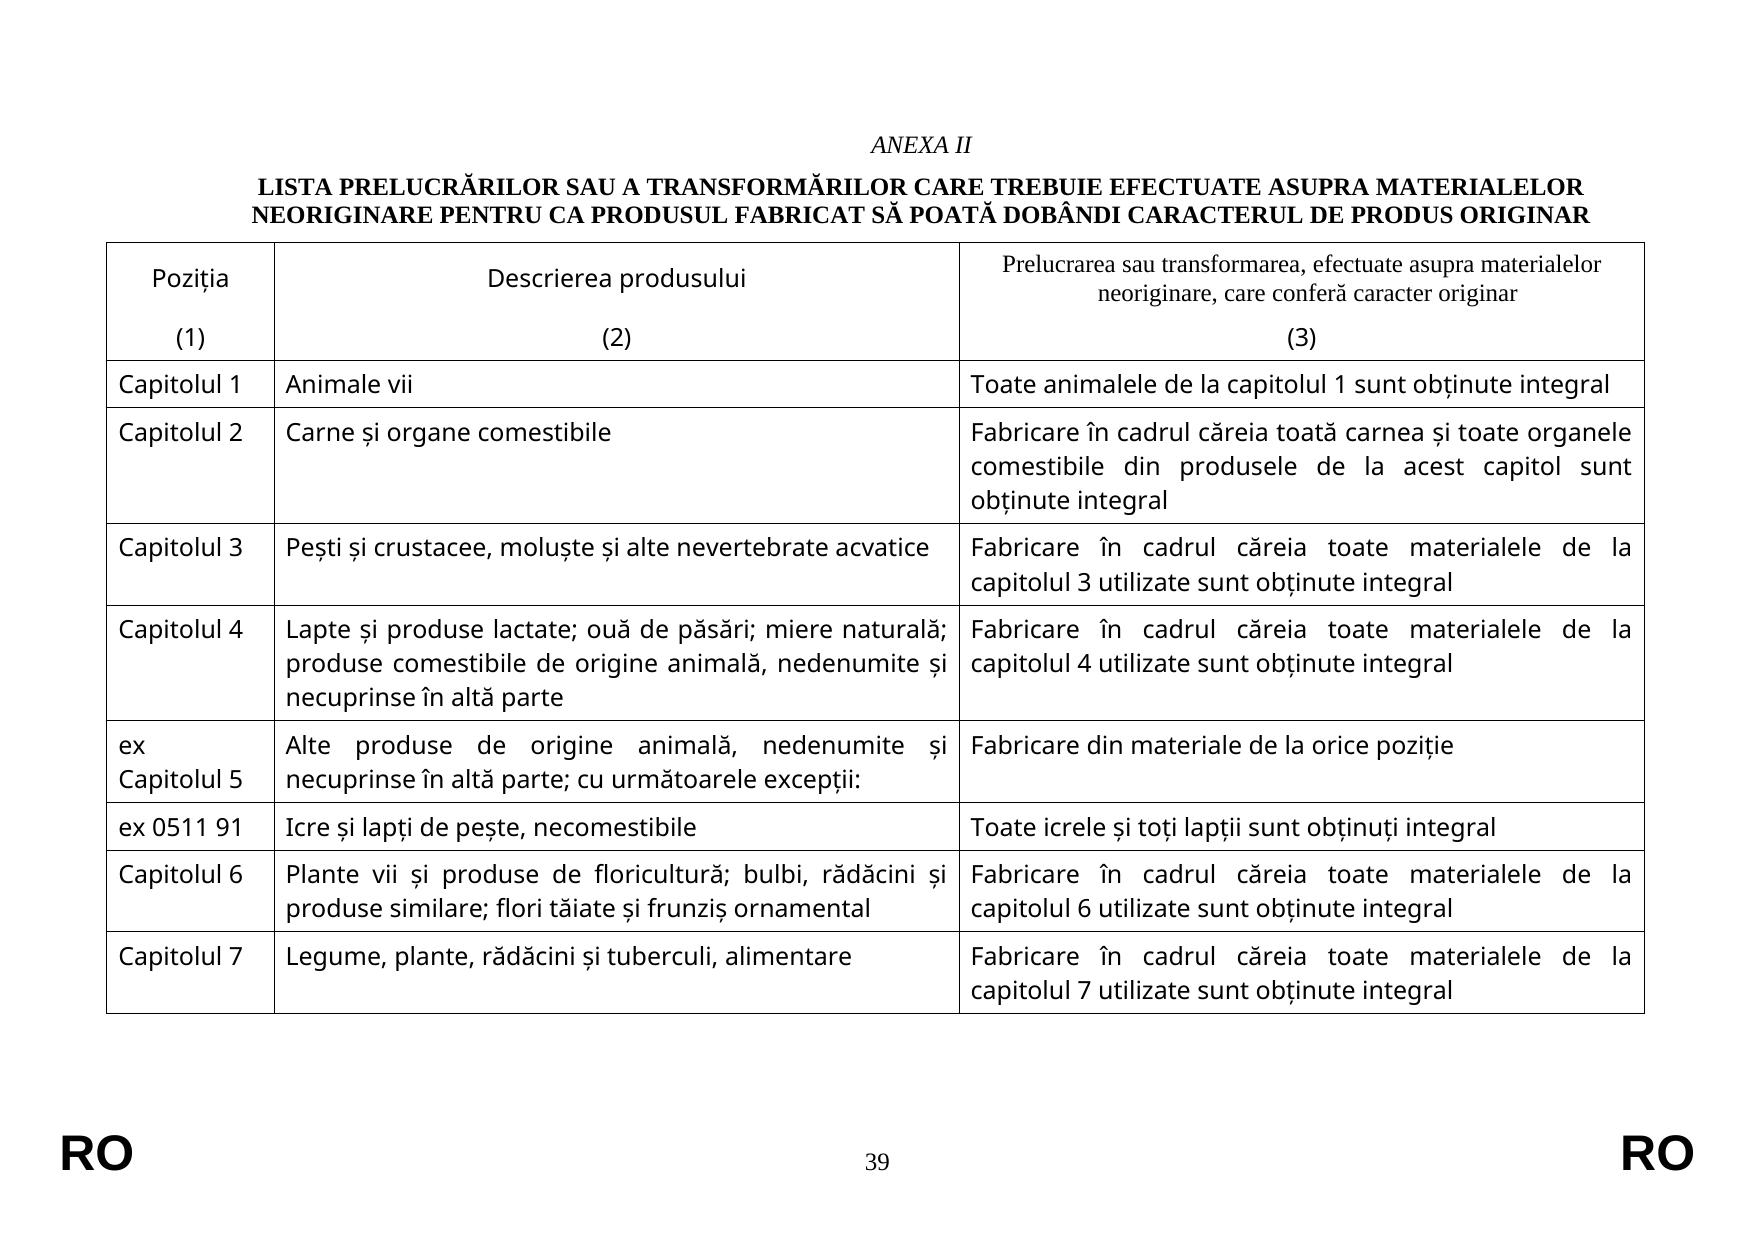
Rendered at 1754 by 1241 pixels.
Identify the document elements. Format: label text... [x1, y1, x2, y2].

table_cell Lapte și produse lactate; ouă de păsări; miere naturală; produse comestibile de origine animală, nedenumite și necuprinse în altă parte [275, 606, 959, 720]
table_cell Capitolul 2 [107, 408, 274, 523]
table_cell Capitolul 1 [107, 361, 274, 407]
table_cell Fabricare din materiale de la orice poziție [960, 721, 1644, 802]
text LISTA PRELUCRĂRILOR SAU A TRANSFORMĂRILOR CARE TREBUIE EFECTUATE ASUPRA MATERIALELOR NEORIGINARE PENTRU CA PRODUSUL FABRICAT SĂ POATĂ DOBÂNDI CARACTERUL DE PRODUS ORIGINAR [207, 172, 1636, 229]
table_cell Animale vii [275, 361, 959, 407]
table_cell (2) [275, 313, 959, 359]
table_cell Capitolul 7 [107, 932, 274, 1013]
table_cell Fabricare în cadrul căreia toate materialele de la capitolul 4 utilizate sunt obținute integral [960, 606, 1644, 720]
table_cell Capitolul 4 [107, 606, 274, 720]
table_header Poziția [107, 243, 274, 313]
table_cell Carne și organe comestibile [275, 408, 959, 523]
table_cell Legume, plante, rădăcini și tuberculi, alimentare [275, 932, 959, 1013]
table_cell Toate icrele și toți lapții sunt obținuți integral [960, 803, 1644, 849]
text ANEXA II [207, 131, 1636, 159]
table_cell ex Capitolul 5 [107, 721, 274, 802]
table_cell (1) [107, 313, 274, 359]
table_cell ex 0511 91 [107, 803, 274, 849]
table_cell Fabricare în cadrul căreia toate materialele de la capitolul 3 utilizate sunt obținute integral [960, 524, 1644, 604]
table_cell Fabricare în cadrul căreia toate materialele de la capitolul 7 utilizate sunt obținute integral [960, 932, 1644, 1013]
table_cell Fabricare în cadrul căreia toată carnea și toate organele comestibile din produsele de la acest capitol sunt obținute integral [960, 408, 1644, 523]
table_cell Icre și lapți de pește, necomestibile [275, 803, 959, 849]
table_cell (3) [960, 313, 1644, 359]
table_cell Pești și crustacee, moluște și alte nevertebrate acvatice [275, 524, 959, 604]
table_header Descrierea produsului [275, 243, 959, 313]
table_cell Capitolul 6 [107, 851, 274, 931]
table_cell Toate animalele de la capitolul 1 sunt obținute integral [960, 361, 1644, 407]
table_cell Capitolul 3 [107, 524, 274, 604]
table_cell Fabricare în cadrul căreia toate materialele de la capitolul 6 utilizate sunt obținute integral [960, 851, 1644, 931]
table_cell Plante vii și produse de floricultură; bulbi, rădăcini și produse similare; flori tăiate și frunziș ornamental [275, 851, 959, 931]
table_cell Alte produse de origine animală, nedenumite și necuprinse în altă parte; cu următoarele excepții: [275, 721, 959, 802]
table_header Prelucrarea sau transformarea, efectuate asupra materialelor neoriginare, care conferă caracter originar [960, 243, 1644, 313]
